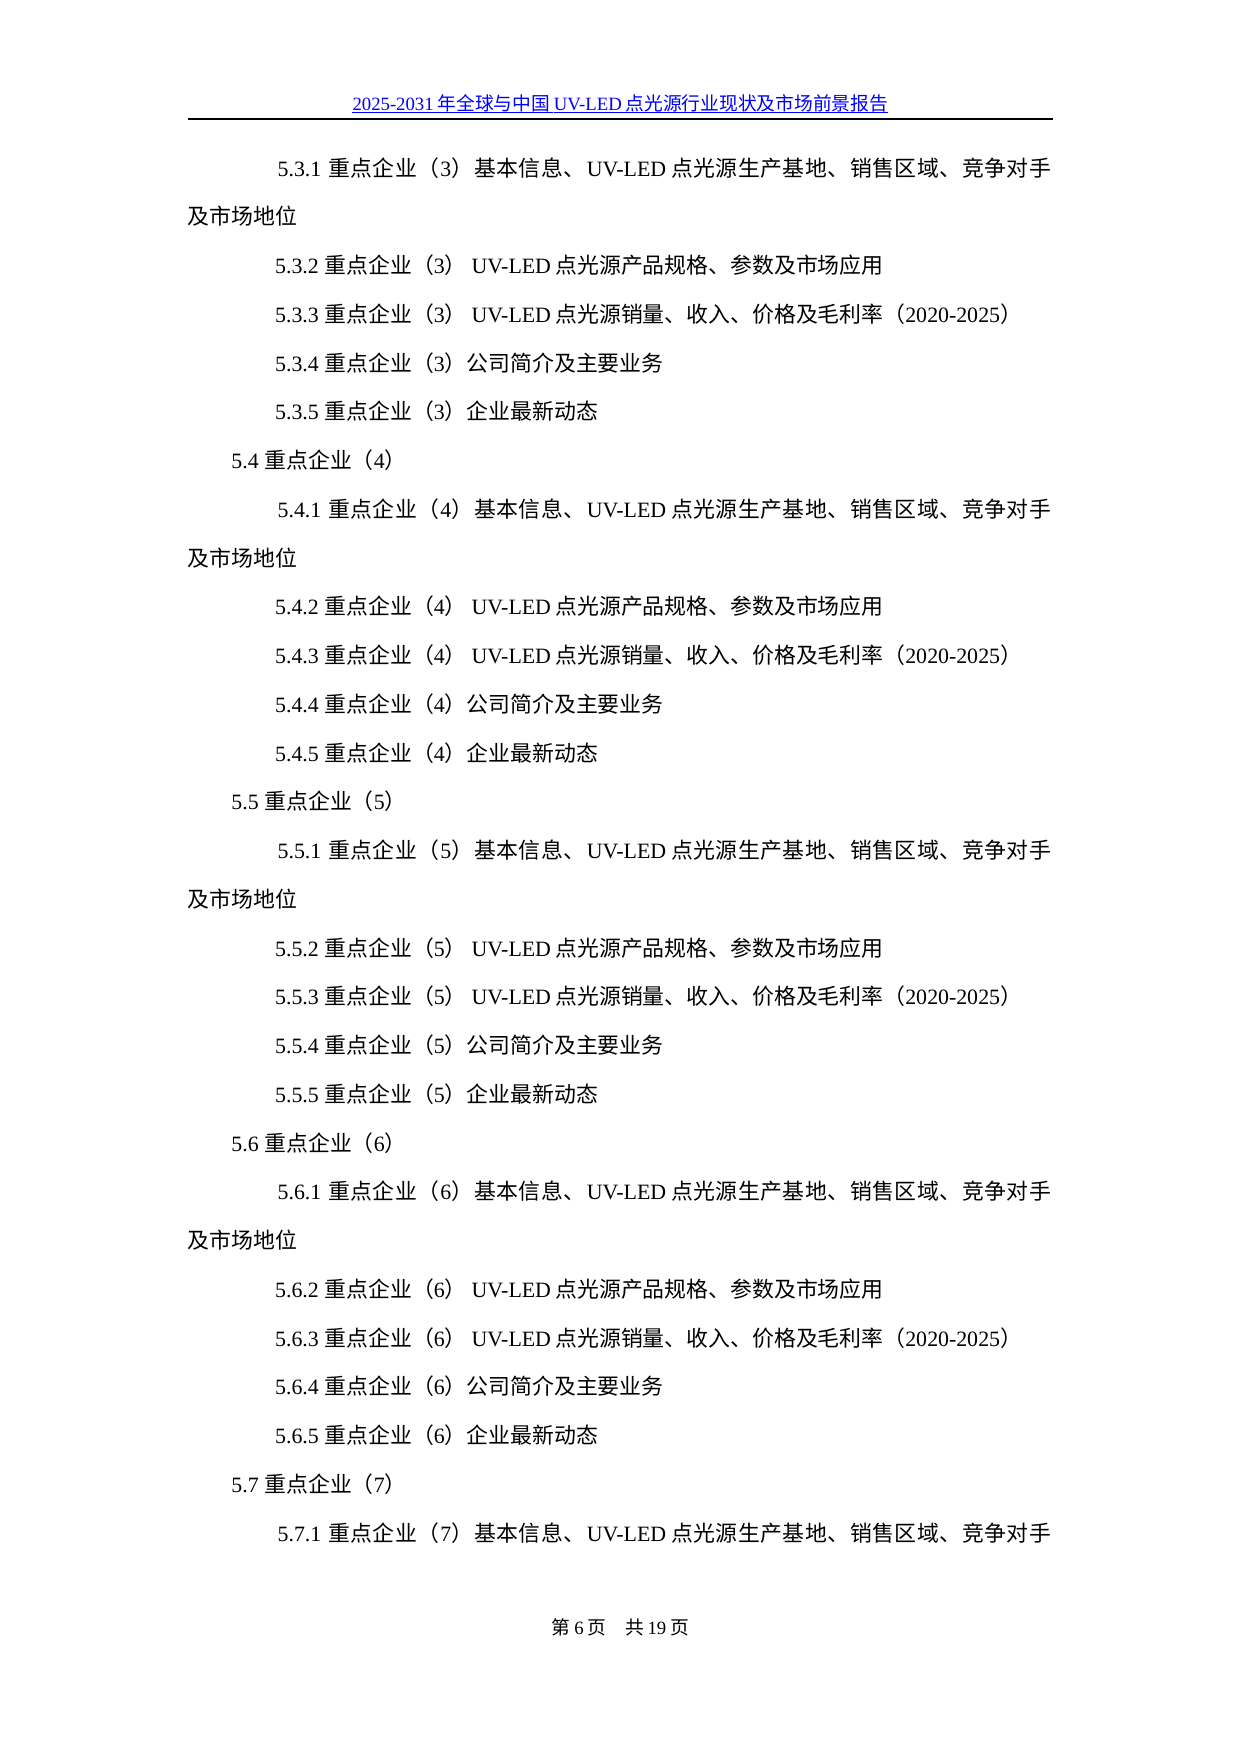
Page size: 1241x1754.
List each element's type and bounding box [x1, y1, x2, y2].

text [187, 150, 1053, 1548]
